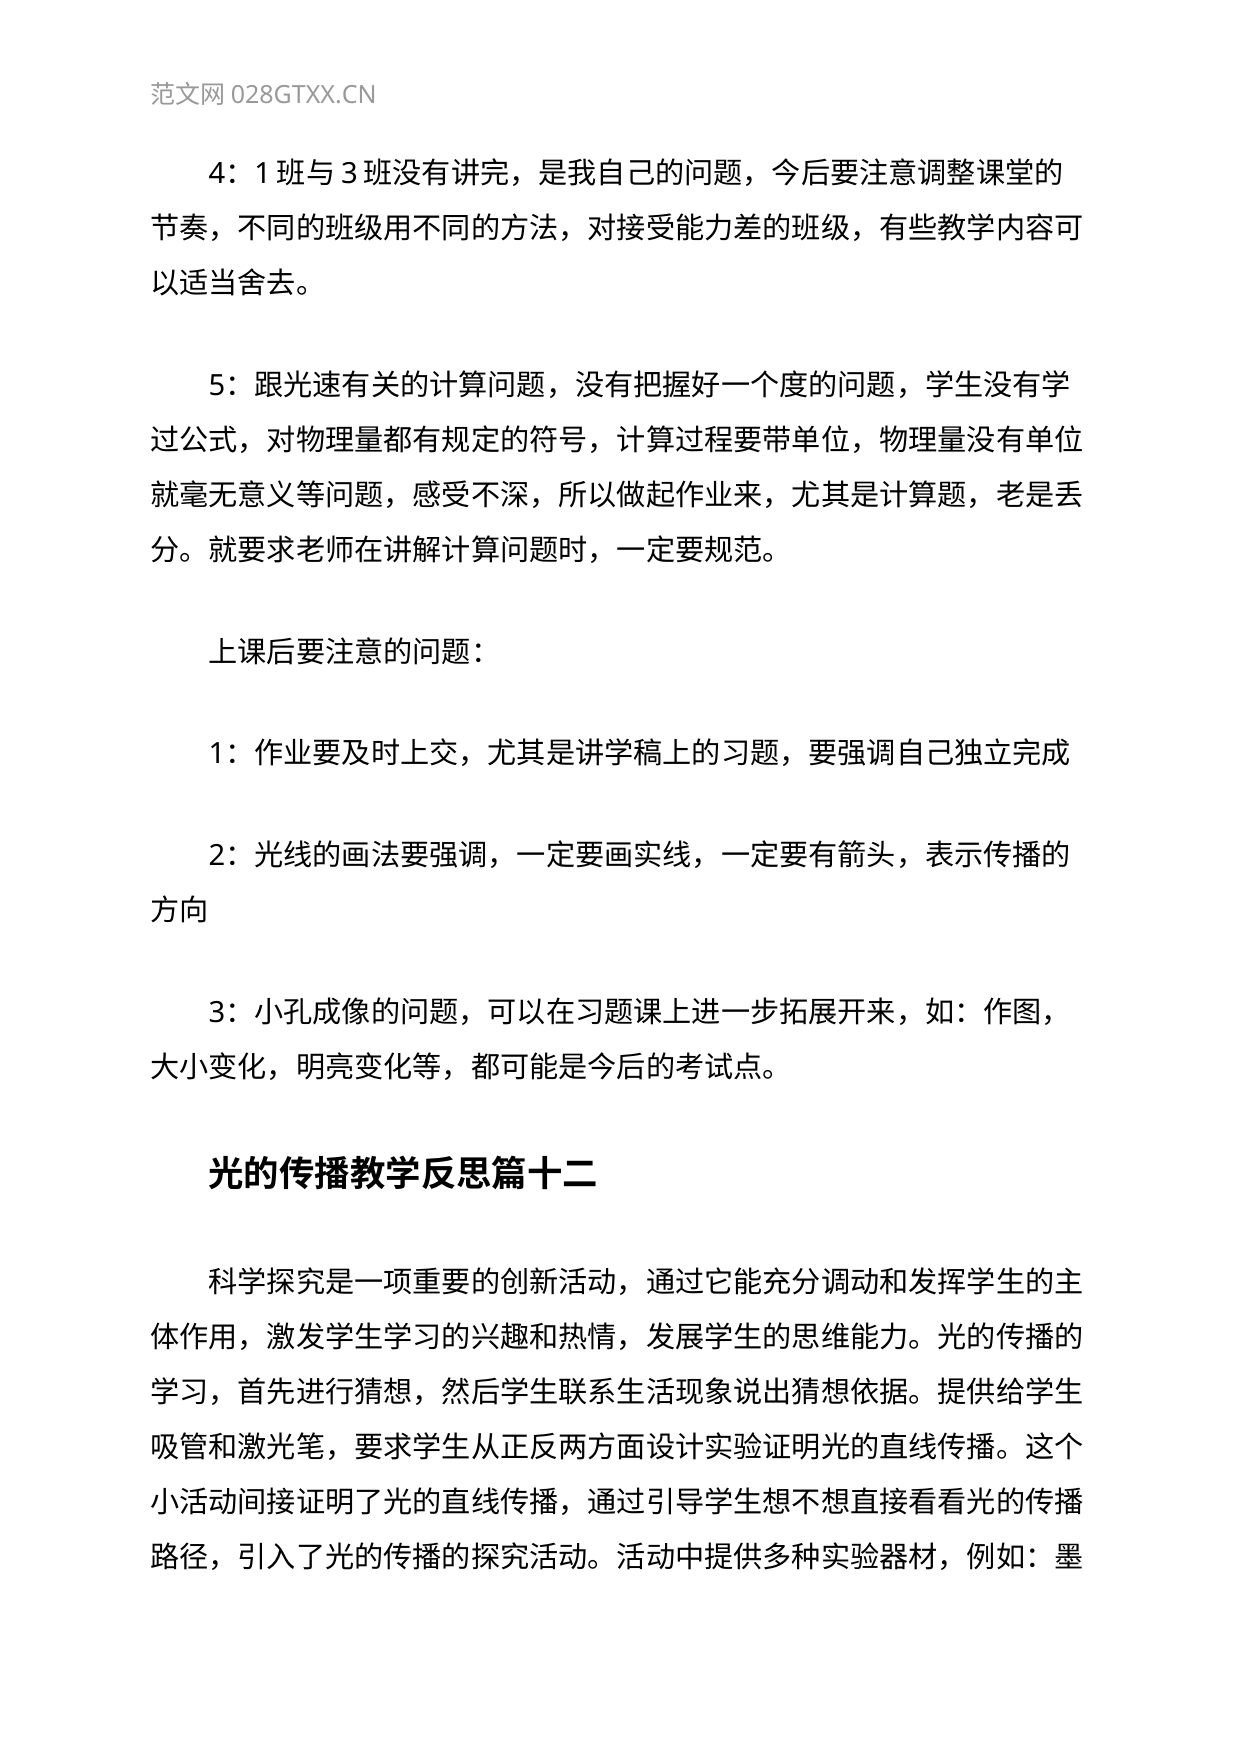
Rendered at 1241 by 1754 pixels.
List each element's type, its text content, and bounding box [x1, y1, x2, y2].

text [150, 1259, 1090, 1576]
text 上课后要注意的问题： [150, 628, 1090, 671]
text 2：光线的画法要强调，一定要画实线，一定要有箭头，表示传播的方向 [150, 832, 1090, 929]
text 3：小孔成像的问题，可以在习题课上进一步拓展开来，如：作图，大小变化，明亮变化等，都可能是今后的考试点。 [150, 989, 1090, 1086]
text 4：1班与3班没有讲完，是我自己的问题，今后要注意调整课堂的节奏，不同的班级用不同的方法，对接受能力差的班级，有些教学内容可以适当舍去。 [150, 150, 1090, 302]
text 光的传播教学反思篇十二 [150, 1146, 1090, 1197]
text 5：跟光速有关的计算问题，没有把握好一个度的问题，学生没有学过公式，对物理量都有规定的符号，计算过程要带单位，物理量没有单位就毫无意义等问题，感受不深，所以做起作业来，尤其是计算题，老是丢分。就要求老师在讲解计算问题时，一定要规范。 [150, 362, 1090, 569]
text 1：作业要及时上交，尤其是讲学稿上的习题，要强调自己独立完成 [150, 730, 1090, 772]
